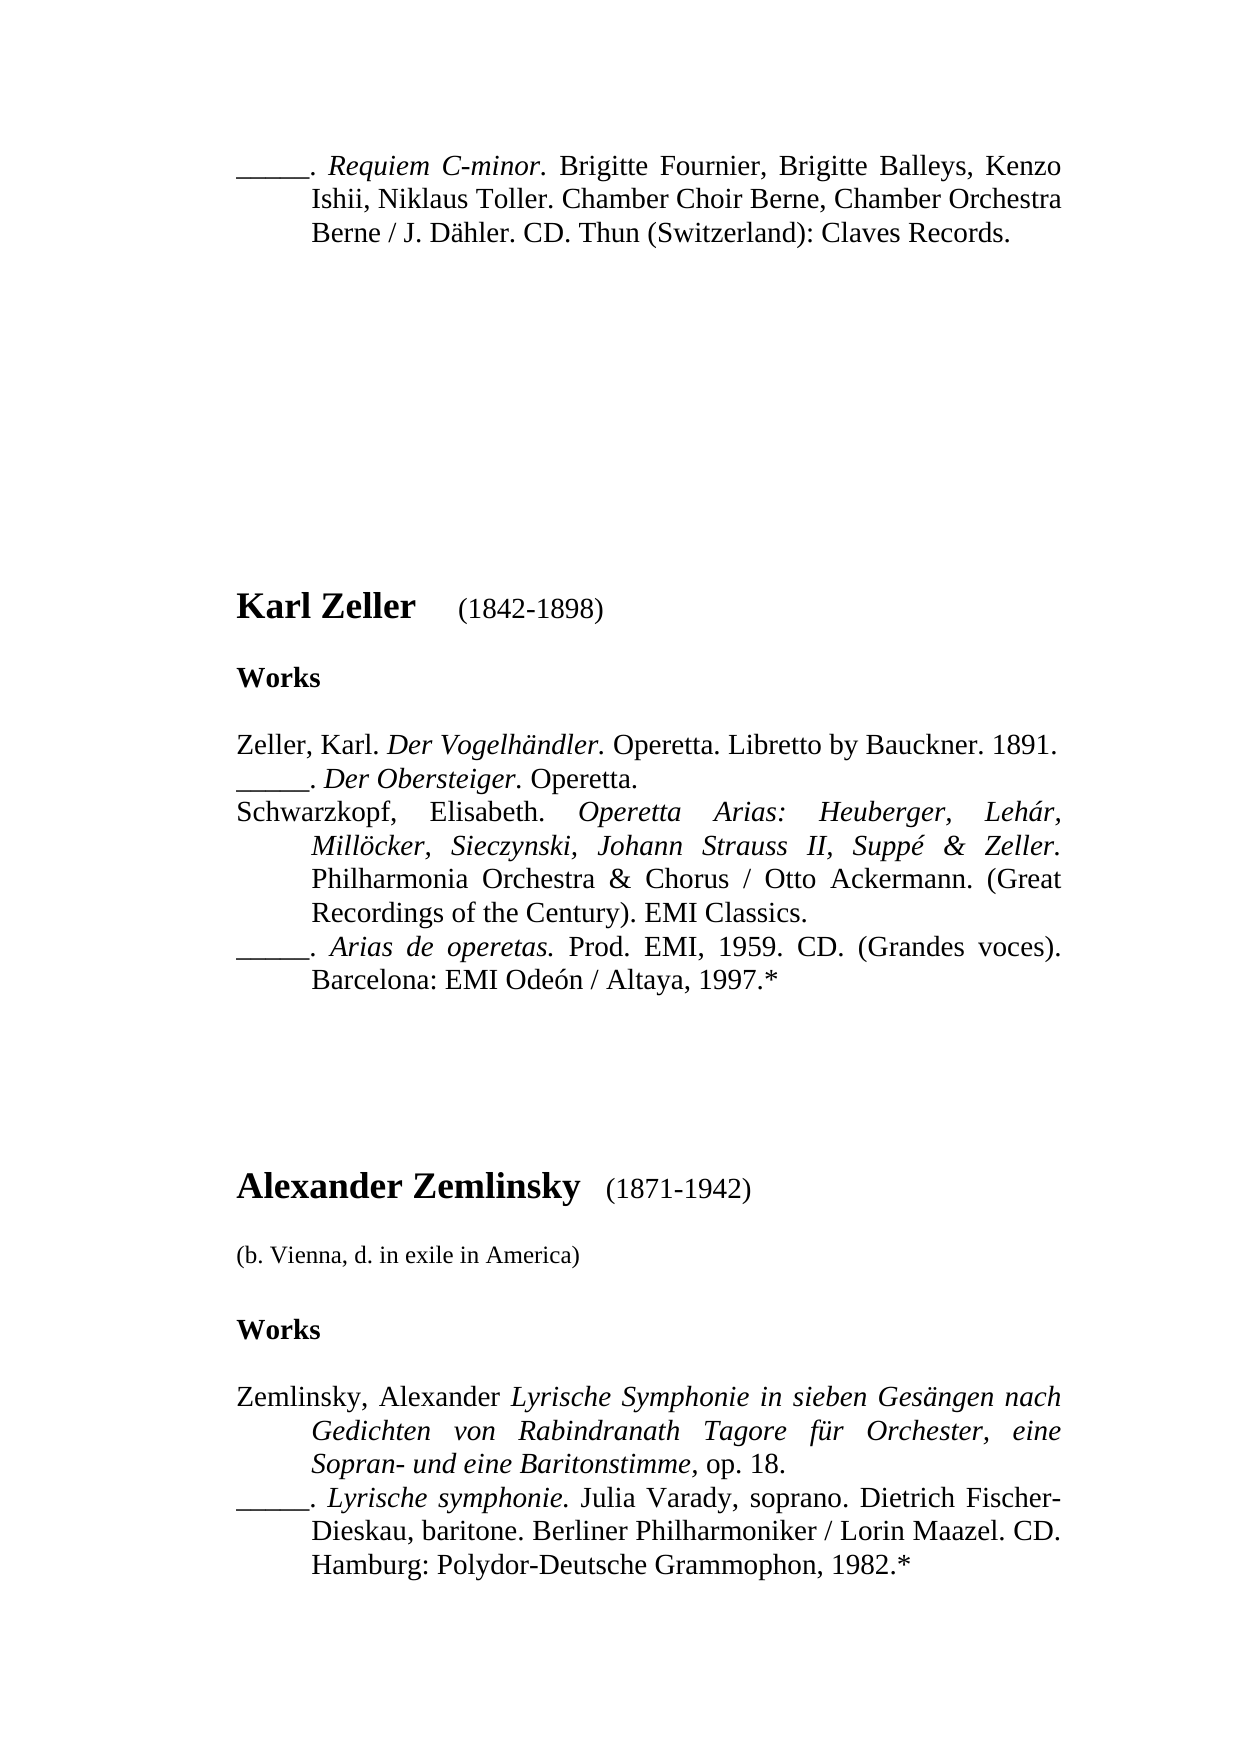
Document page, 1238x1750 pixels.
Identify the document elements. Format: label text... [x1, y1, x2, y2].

text _____. Der Obersteiger. Operetta. [236, 761, 1062, 794]
text (b. Vienna, d. in exile in America) [236, 1240, 1062, 1269]
text _____. Lyrische symphonie. Julia Varady, soprano. Dietrich Fischer-Dieskau, baritone. Berliner Philharmoniker / Lorin Maazel. CD. Hamburg: Polydor-Deutsche Grammophon, 1982.* [236, 1480, 1062, 1580]
text Karl Zeller (1842-1898) [236, 584, 1062, 627]
text Alexander Zemlinsky (1871-1942) [236, 1163, 1062, 1207]
text Zemlinsky, Alexander Lyrische Symphonie in sieben Gesängen nach Gedichten von Rabindranath Tagore für Orchester, eine Sopran- und eine Baritonstimme, op. 18. [236, 1379, 1062, 1480]
text _____. Arias de operetas. Prod. EMI, 1959. CD. (Grandes voces). Barcelona: EMI Odeón / Altaya, 1997.* [236, 929, 1062, 996]
text Works [236, 1312, 1062, 1346]
text _____. Requiem C-minor. Brigitte Fournier, Brigitte Balleys, Kenzo Ishii, Niklaus Toller. Chamber Choir Berne, Chamber Orchestra Berne / J. Dähler. CD. Thun (Switzerland): Claves Records. [236, 148, 1062, 248]
text Works [236, 660, 1062, 694]
text Zeller, Karl. Der Vogelhändler. Operetta. Libretto by Bauckner. 1891. [236, 727, 1062, 761]
text Schwarzkopf, Elisabeth. Operetta Arias: Heuberger, Lehár, Millöcker, Sieczynski, Johann Strauss II, Suppé & Zeller. Philharmonia Orchestra & Chorus / Otto Ackermann. (Great Recordings of the Century). EMI Classics. [236, 794, 1062, 929]
